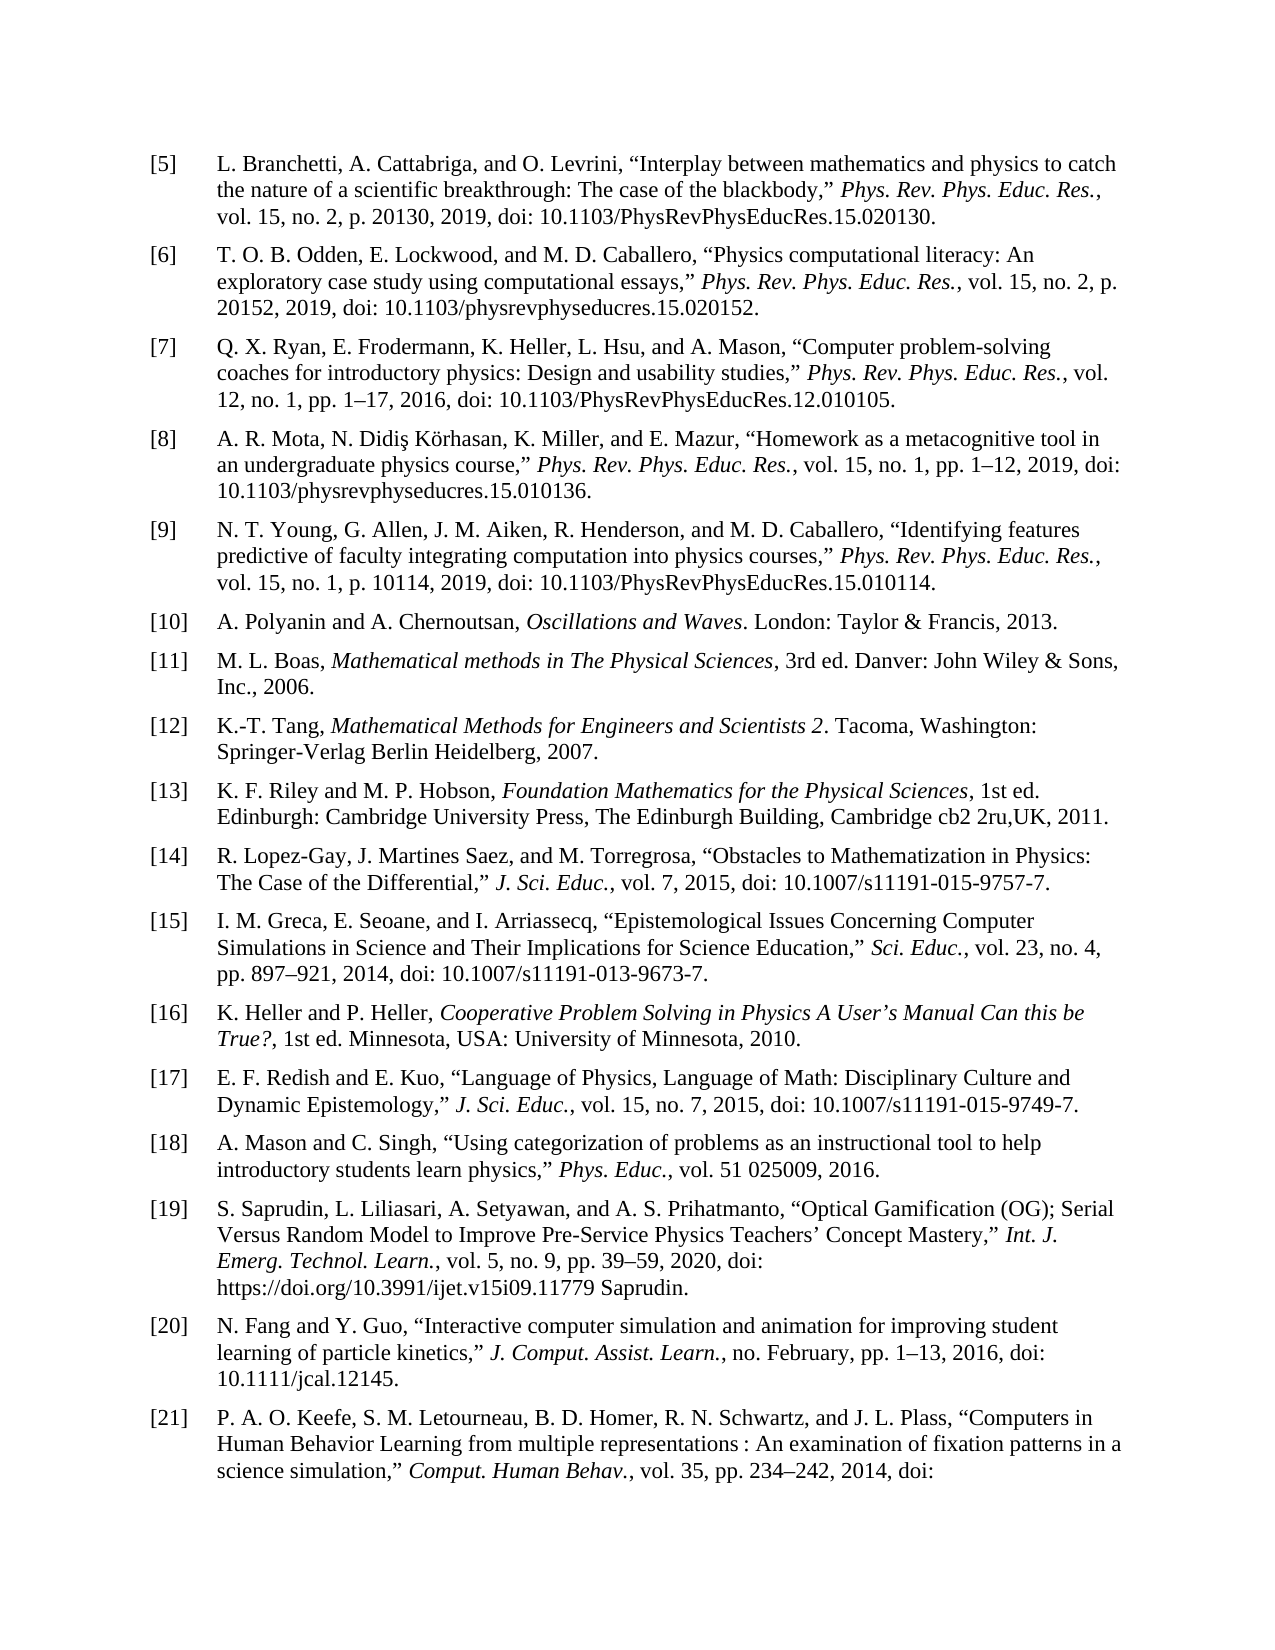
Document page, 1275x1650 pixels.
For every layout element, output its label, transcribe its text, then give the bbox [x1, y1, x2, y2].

text [9] N. T. Young, G. Allen, J. M. Aiken, R. Henderson, and M. D. Caballero, “Identifying features predictive of faculty integrating computation into physics courses,” Phys. Rev. Phys. Educ. Res., vol. 15, no. 1, p. 10114, 2019, doi: 10.1103/PhysRevPhysEducRes.15.010114. [150, 516, 1125, 595]
text [19] S. Saprudin, L. Liliasari, A. Setyawan, and A. S. Prihatmanto, “Optical Gamification (OG); Serial Versus Random Model to Improve Pre-Service Physics Teachers’ Concept Mastery,” Int. J. Emerg. Technol. Learn., vol. 5, no. 9, pp. 39–59, 2020, doi: https://doi.org/10.3991/ijet.v15i09.11779 Saprudin. [150, 1195, 1125, 1300]
text [12] K.-T. Tang, Mathematical Methods for Engineers and Scientists 2. Tacoma, Washington: Springer-Verlag Berlin Heidelberg, 2007. [150, 712, 1125, 764]
text [14] R. Lopez-Gay, J. Martines Saez, and M. Torregrosa, “Obstacles to Mathematization in Physics: The Case of the Differential,” J. Sci. Educ., vol. 7, 2015, doi: 10.1007/s11191-015-9757-7. [150, 842, 1125, 895]
text [8] A. R. Mota, N. Didiş Körhasan, K. Miller, and E. Mazur, “Homework as a metacognitive tool in an undergraduate physics course,” Phys. Rev. Phys. Educ. Res., vol. 15, no. 1, pp. 1–12, 2019, doi: 10.1103/physrevphyseducres.15.010136. [150, 425, 1125, 504]
text [18] A. Mason and C. Singh, “Using categorization of problems as an instructional tool to help introductory students learn physics,” Phys. Educ., vol. 51 025009, 2016. [150, 1129, 1125, 1182]
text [150, 1404, 1125, 1483]
text [17] E. F. Redish and E. Kuo, “Language of Physics, Language of Math: Disciplinary Culture and Dynamic Epistemology,” J. Sci. Educ., vol. 15, no. 7, 2015, doi: 10.1007/s11191-015-9749-7. [150, 1064, 1125, 1117]
text [15] I. M. Greca, E. Seoane, and I. Arriassecq, “Epistemological Issues Concerning Computer Simulations in Science and Their Implications for Science Education,” Sci. Educ., vol. 23, no. 4, pp. 897–921, 2014, doi: 10.1007/s11191-013-9673-7. [150, 907, 1125, 987]
text [20] N. Fang and Y. Guo, “Interactive computer simulation and animation for improving student learning of particle kinetics,” J. Comput. Assist. Learn., no. February, pp. 1–13, 2016, doi: 10.1111/jcal.12145. [150, 1313, 1125, 1392]
text [10] A. Polyanin and A. Chernoutsan, Oscillations and Waves. London: Taylor & Francis, 2013. [150, 608, 1125, 634]
text [5] L. Branchetti, A. Cattabriga, and O. Levrini, “Interplay between mathematics and physics to catch the nature of a scientific breakthrough: The case of the blackbody,” Phys. Rev. Phys. Educ. Res., vol. 15, no. 2, p. 20130, 2019, doi: 10.1103/PhysRevPhysEducRes.15.020130. [150, 150, 1125, 229]
text [16] K. Heller and P. Heller, Cooperative Problem Solving in Physics A User’s Manual Can this be True?, 1st ed. Minnesota, USA: University of Minnesota, 2010. [150, 999, 1125, 1052]
text [6] T. O. B. Odden, E. Lockwood, and M. D. Caballero, “Physics computational literacy: An exploratory case study using computational essays,” Phys. Rev. Phys. Educ. Res., vol. 15, no. 2, p. 20152, 2019, doi: 10.1103/physrevphyseducres.15.020152. [150, 242, 1125, 321]
text [13] K. F. Riley and M. P. Hobson, Foundation Mathematics for the Physical Sciences, 1st ed. Edinburgh: Cambridge University Press, The Edinburgh Building, Cambridge cb2 2ru,UK, 2011. [150, 777, 1125, 830]
text [11] M. L. Boas, Mathematical methods in The Physical Sciences, 3rd ed. Danver: John Wiley & Sons, Inc., 2006. [150, 647, 1125, 699]
text [7] Q. X. Ryan, E. Frodermann, K. Heller, L. Hsu, and A. Mason, “Computer problem-solving coaches for introductory physics: Design and usability studies,” Phys. Rev. Phys. Educ. Res., vol. 12, no. 1, pp. 1–17, 2016, doi: 10.1103/PhysRevPhysEducRes.12.010105. [150, 333, 1125, 412]
